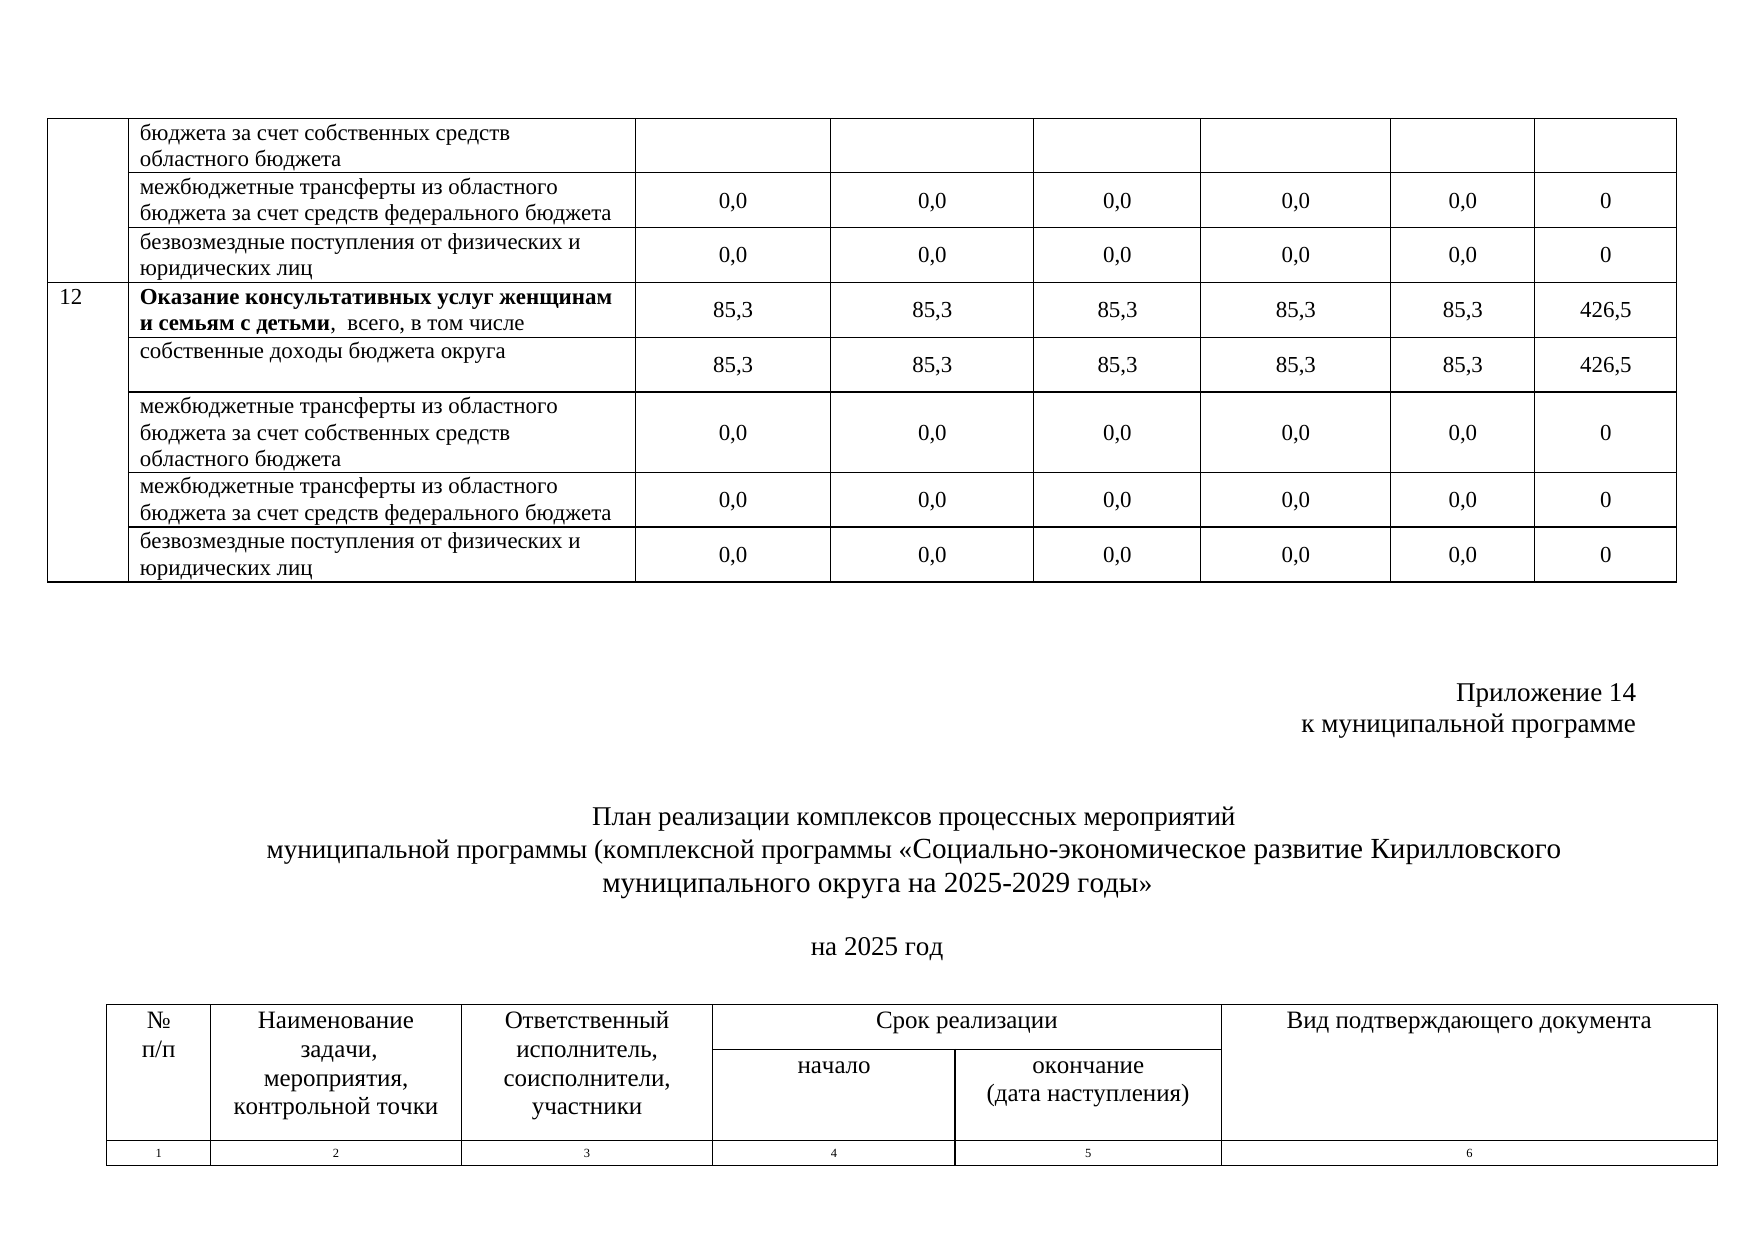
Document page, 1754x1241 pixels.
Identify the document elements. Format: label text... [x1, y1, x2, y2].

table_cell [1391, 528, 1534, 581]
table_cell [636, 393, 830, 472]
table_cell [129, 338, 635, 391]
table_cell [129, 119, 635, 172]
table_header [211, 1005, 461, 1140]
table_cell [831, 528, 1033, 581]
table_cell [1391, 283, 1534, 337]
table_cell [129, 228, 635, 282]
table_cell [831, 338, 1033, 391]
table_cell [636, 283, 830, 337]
text Приложение 14 [118, 676, 1636, 707]
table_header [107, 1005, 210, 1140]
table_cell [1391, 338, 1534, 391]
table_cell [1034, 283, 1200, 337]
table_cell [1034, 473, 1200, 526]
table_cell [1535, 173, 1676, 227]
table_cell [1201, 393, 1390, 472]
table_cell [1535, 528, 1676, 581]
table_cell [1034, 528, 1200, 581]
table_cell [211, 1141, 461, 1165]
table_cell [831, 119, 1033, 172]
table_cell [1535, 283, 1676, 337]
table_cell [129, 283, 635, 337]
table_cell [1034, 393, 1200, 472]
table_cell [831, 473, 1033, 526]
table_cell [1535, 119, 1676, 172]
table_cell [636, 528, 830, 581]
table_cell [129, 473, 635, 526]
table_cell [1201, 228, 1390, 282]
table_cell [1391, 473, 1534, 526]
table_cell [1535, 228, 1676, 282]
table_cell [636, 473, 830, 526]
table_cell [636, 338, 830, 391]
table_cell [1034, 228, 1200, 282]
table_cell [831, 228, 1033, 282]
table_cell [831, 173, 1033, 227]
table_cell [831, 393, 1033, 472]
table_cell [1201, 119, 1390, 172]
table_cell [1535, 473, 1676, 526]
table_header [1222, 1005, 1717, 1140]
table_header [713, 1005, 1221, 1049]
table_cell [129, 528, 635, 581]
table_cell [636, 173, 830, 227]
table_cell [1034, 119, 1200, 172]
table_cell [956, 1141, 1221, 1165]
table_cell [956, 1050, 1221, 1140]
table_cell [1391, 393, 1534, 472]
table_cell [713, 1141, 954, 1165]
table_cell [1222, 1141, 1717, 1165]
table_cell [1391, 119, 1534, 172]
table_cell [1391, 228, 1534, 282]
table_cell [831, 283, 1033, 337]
text к муниципальной программе [118, 707, 1636, 738]
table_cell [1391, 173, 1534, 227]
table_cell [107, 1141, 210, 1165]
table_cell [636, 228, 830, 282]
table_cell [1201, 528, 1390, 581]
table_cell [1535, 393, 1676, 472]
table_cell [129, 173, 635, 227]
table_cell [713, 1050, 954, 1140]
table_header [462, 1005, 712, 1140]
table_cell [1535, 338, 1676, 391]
text на 2025 год [118, 930, 1636, 961]
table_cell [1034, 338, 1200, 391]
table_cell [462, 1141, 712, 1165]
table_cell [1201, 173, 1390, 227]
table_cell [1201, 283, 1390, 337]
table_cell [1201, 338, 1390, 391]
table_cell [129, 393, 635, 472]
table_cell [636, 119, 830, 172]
text муниципальной программы (комплексной программы «Социально-экономическое развитие Кирилловского муниципального округа на 2025-2029 годы» [118, 832, 1636, 899]
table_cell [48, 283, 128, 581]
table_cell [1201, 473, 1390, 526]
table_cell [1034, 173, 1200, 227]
text План реализации комплексов процессных мероприятий [118, 800, 1636, 832]
